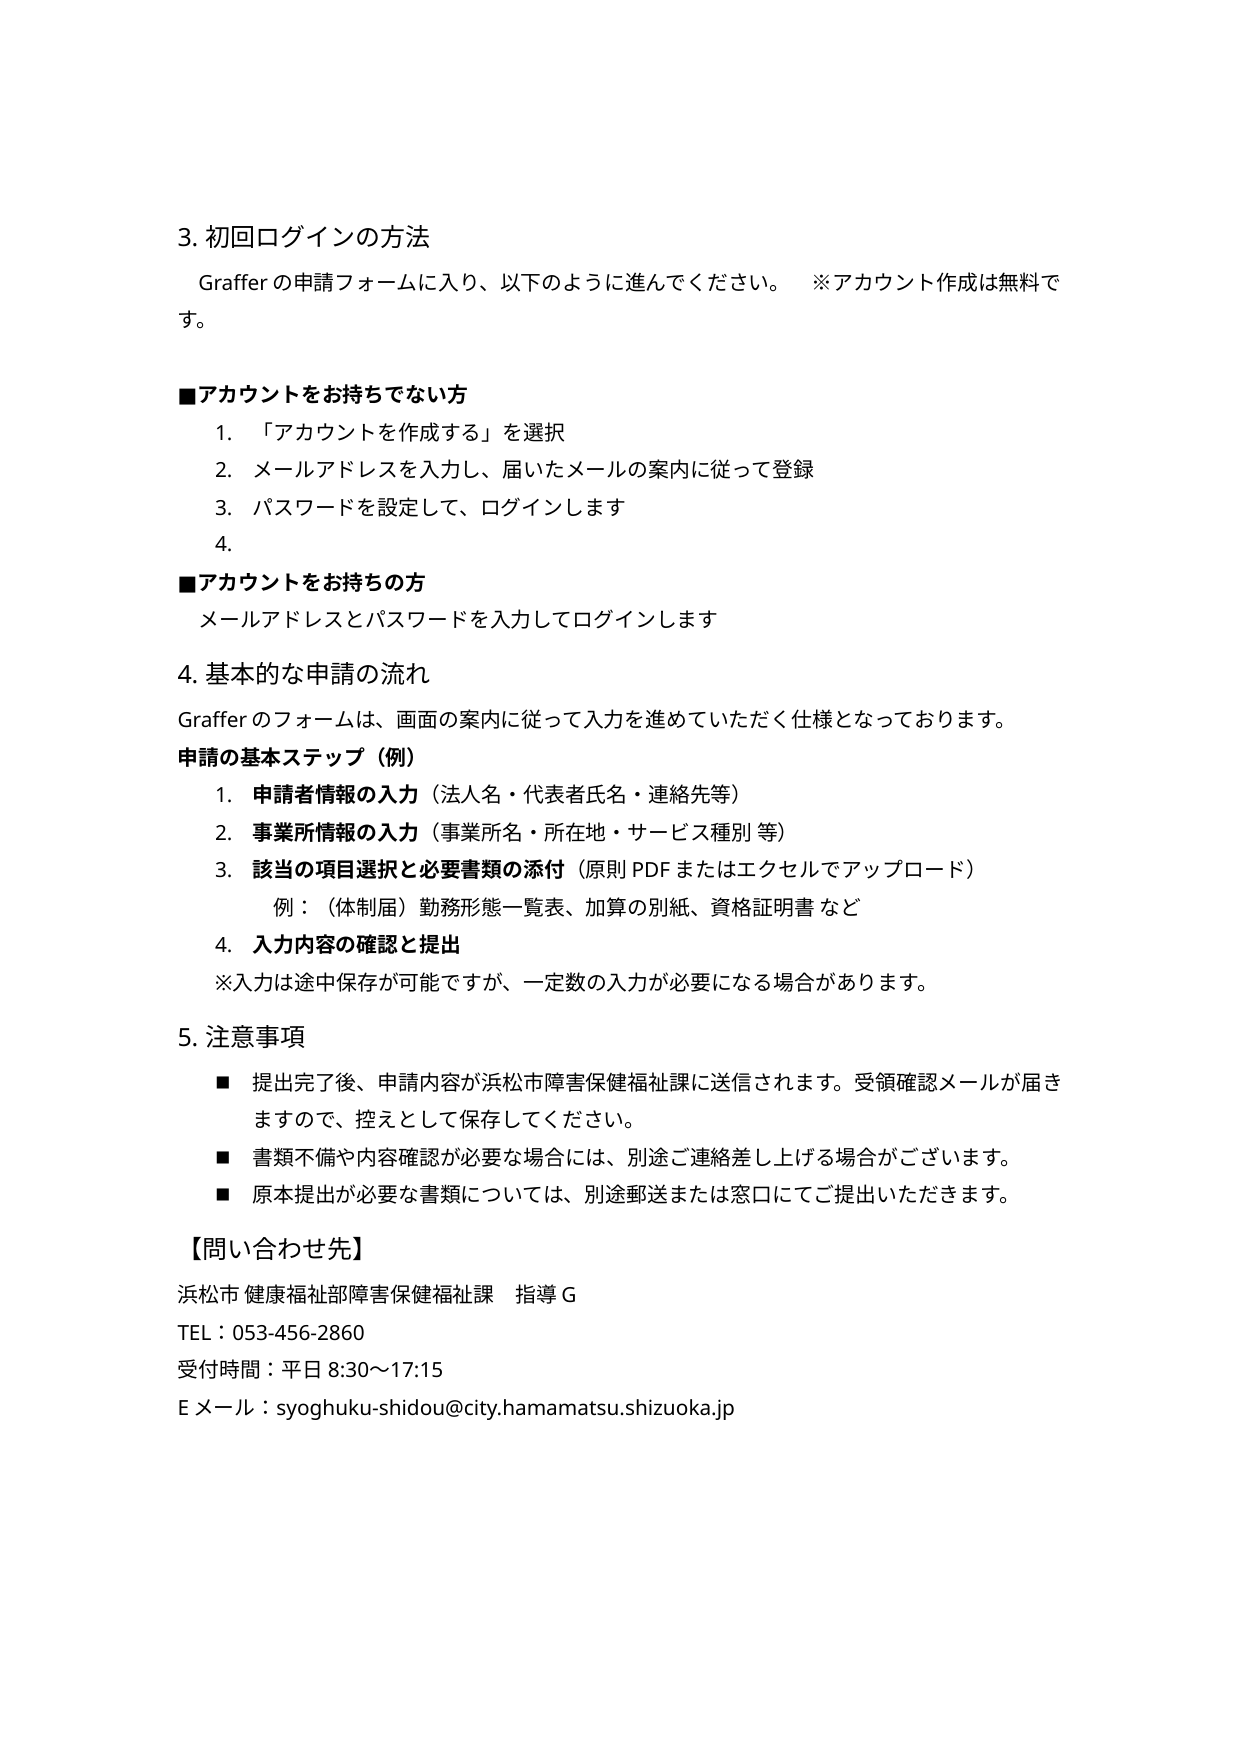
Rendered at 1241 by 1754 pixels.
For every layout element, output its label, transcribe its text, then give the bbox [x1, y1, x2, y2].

list 事業所情報の入力（事業所名・所在地・サービス種別 等） [215, 813, 1063, 850]
list 申請者情報の入力（法人名・代表者氏名・連絡先等） [215, 775, 1063, 813]
text 申請の基本ステップ（例） [177, 738, 1063, 775]
list パスワードを設定して、ログインします [215, 488, 1063, 525]
text メールアドレスとパスワードを入力してログインします [177, 600, 1063, 638]
list 原本提出が必要な書類については、別途郵送または窓口にてご提出いただきます。 [215, 1175, 1063, 1213]
text 浜松市 健康福祉部障害保健福祉課 指導G TEL：053-456-2860 受付時間：平日 8:30～17:15 Eメール：syoghuku-shidou@city.hamamatsu.shizuoka.jp [177, 1275, 1063, 1425]
list 「アカウントを作成する」を選択 [215, 413, 1063, 450]
subtitle 4. 基本的な申請の流れ [177, 654, 1063, 692]
text ■アカウントをお持ちでない方 [177, 375, 1063, 413]
list メールアドレスを入力し、届いたメールの案内に従って登録 [215, 450, 1063, 488]
list 提出完了後、申請内容が浜松市障害保健福祉課に送信されます。受領確認メールが届きますので、控えとして保存してください。 [215, 1063, 1063, 1138]
text ※入力は途中保存が可能ですが、一定数の入力が必要になる場合があります。 [177, 963, 1063, 1000]
text ■アカウントをお持ちの方 [177, 563, 1063, 600]
list 該当の項目選択と必要書類の添付（原則PDFまたはエクセルでアップロード） 例：（体制届）勤務形態一覧表、加算の別紙、資格証明書 など [215, 850, 1063, 925]
subtitle 3. 初回ログインの方法 [177, 217, 1063, 254]
subtitle 5. 注意事項 [177, 1017, 1063, 1054]
list 書類不備や内容確認が必要な場合には、別途ご連絡差し上げる場合がございます。 [215, 1138, 1063, 1175]
text Grafferのフォームは、画面の案内に従って入力を進めていただく仕様となっております。 [177, 700, 1063, 738]
text Grafferの申請フォームに入り、以下のように進んでください。 ※アカウント作成は無料です。 [177, 263, 1063, 338]
subtitle 【問い合わせ先】 [177, 1229, 1063, 1267]
list 入力内容の確認と提出 [215, 925, 1063, 963]
